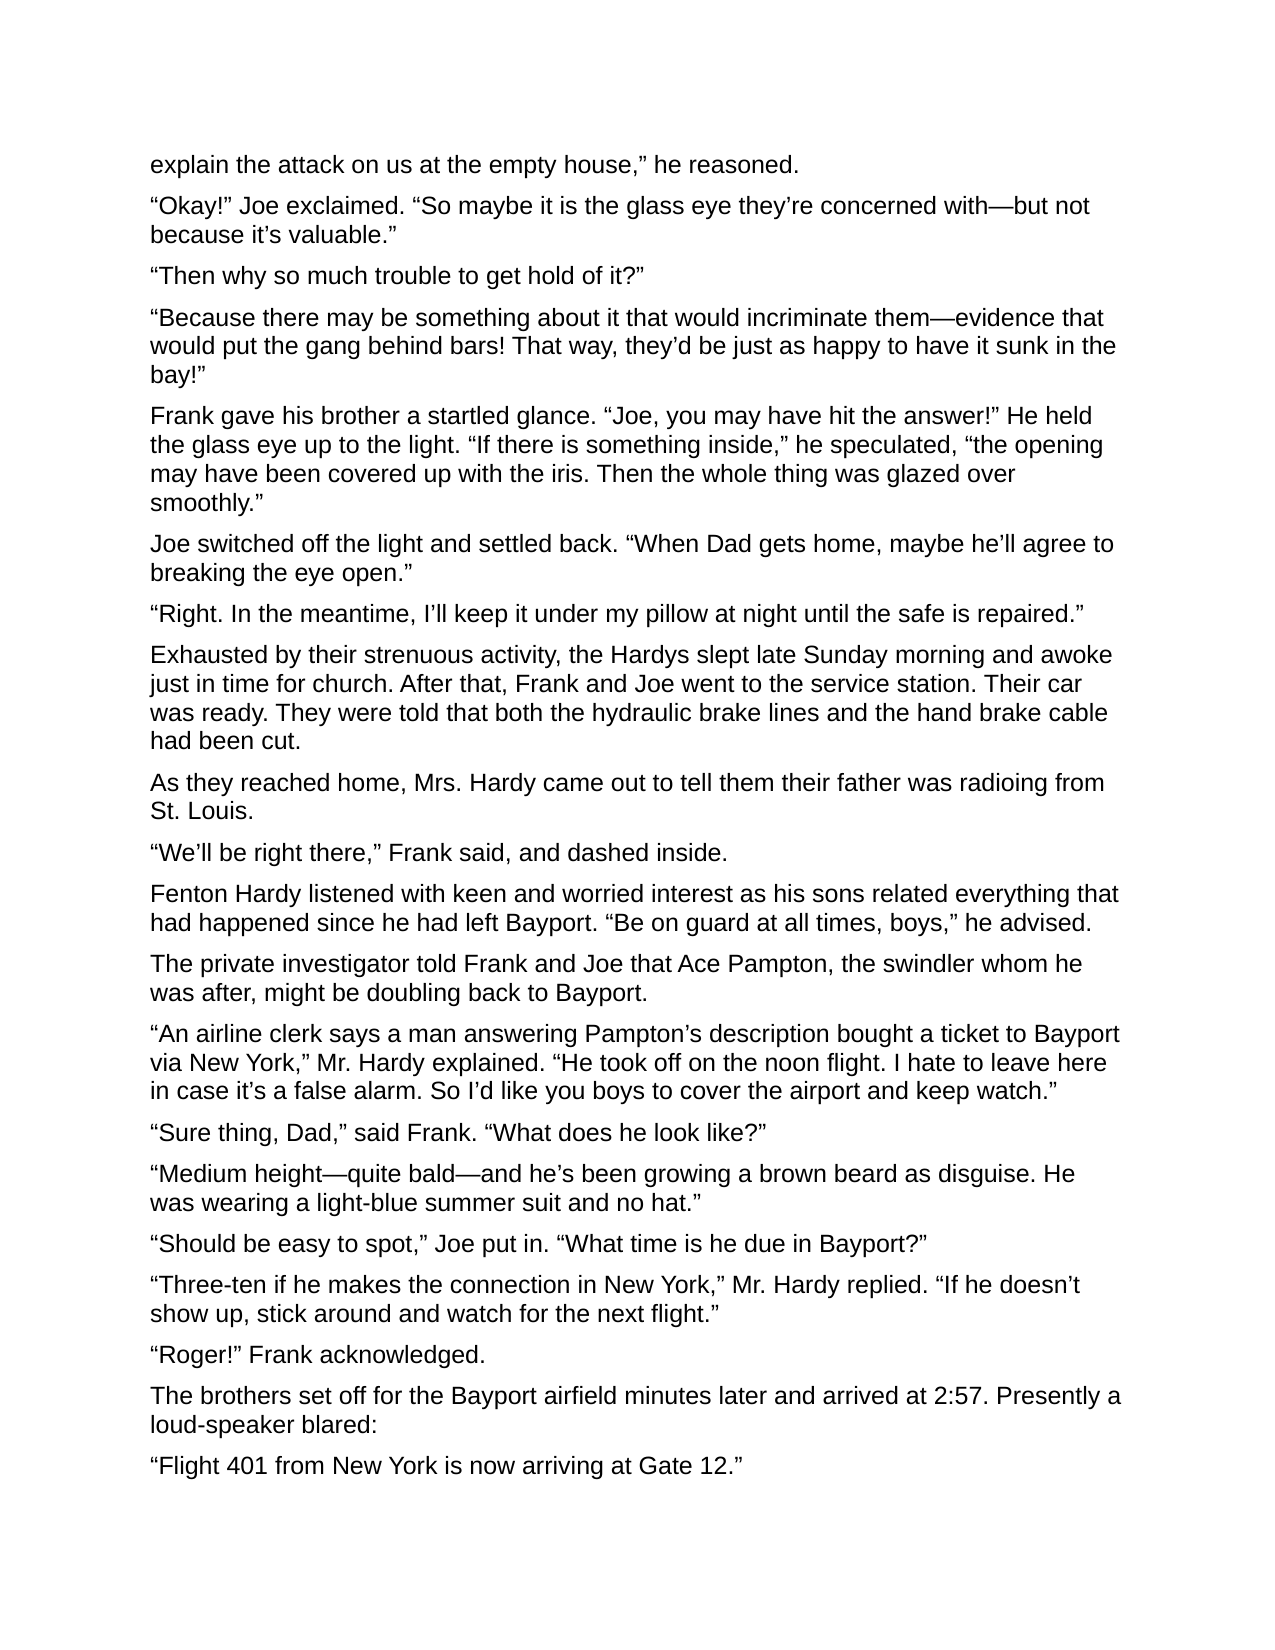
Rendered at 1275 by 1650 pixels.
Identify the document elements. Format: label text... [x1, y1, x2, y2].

text The brothers set off for the Bayport airfield minutes later and arrived at 2:57. Presently a loud-speaker blared: [150, 1381, 1125, 1439]
text Fenton Hardy listened with keen and worried interest as his sons related everything that had happened since he had left Bayport. “Be on guard at all times, boys,” he advised. [150, 879, 1125, 936]
text The private investigator told Frank and Joe that Ace Pampton, the swindler whom he was after, might be doubling back to Bayport. [150, 949, 1125, 1006]
text “Sure thing, Dad,” said Frank. “What does he look like?” [150, 1117, 1125, 1146]
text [150, 150, 1125, 179]
text “Three-ten if he makes the connection in New York,” Mr. Hardy replied. “If he doesn’t show up, stick around and watch for the next flight.” [150, 1270, 1125, 1327]
text “Okay!” Joe exclaimed. “So maybe it is the glass eye they’re concerned with—but not because it’s valuable.” [150, 191, 1125, 249]
text “We’ll be right there,” Frank said, and dashed inside. [150, 837, 1125, 866]
text Joe switched off the light and settled back. “When Dad gets home, maybe he’ll agree to breaking the eye open.” [150, 529, 1125, 586]
text “Medium height—quite bald—and he’s been growing a brown beard as disguise. He was wearing a light-blue summer suit and no hat.” [150, 1159, 1125, 1216]
text “Should be easy to spot,” Joe put in. “What time is he due in Bayport?” [150, 1229, 1125, 1257]
text “Roger!” Frank acknowledged. [150, 1340, 1125, 1369]
text As they reached home, Mrs. Hardy came out to tell them their father was radioing from St. Louis. [150, 767, 1125, 825]
text “An airline clerk says a man answering Pampton’s description bought a ticket to Bayport via New York,” Mr. Hardy explained. “He took off on the noon flight. I hate to leave here in case it’s a false alarm. So I’d like you boys to cover the airport and keep watch.” [150, 1019, 1125, 1105]
text Exhausted by their strenuous activity, the Hardys slept late Sunday morning and awoke just in time for church. After that, Frank and Joe went to the service station. Their car was ready. They were told that both the hydraulic brake lines and the hand brake cable had been cut. [150, 640, 1125, 755]
text “Then why so much trouble to get hold of it?” [150, 261, 1125, 290]
text “Because there may be something about it that would incriminate them—evidence that would put the gang behind bars! That way, they’d be just as happy to have it sunk in the bay!” [150, 302, 1125, 389]
text Frank gave his brother a startled glance. “Joe, you may have hit the answer!” He held the glass eye up to the light. “If there is something inside,” he speculated, “the opening may have been covered up with the iris. Then the whole thing was glazed over smoothly.” [150, 401, 1125, 516]
text “Flight 401 from New York is now arriving at Gate 12.” [150, 1451, 1125, 1480]
text “Right. In the meantime, I’ll keep it under my pillow at night until the safe is repaired.” [150, 599, 1125, 627]
